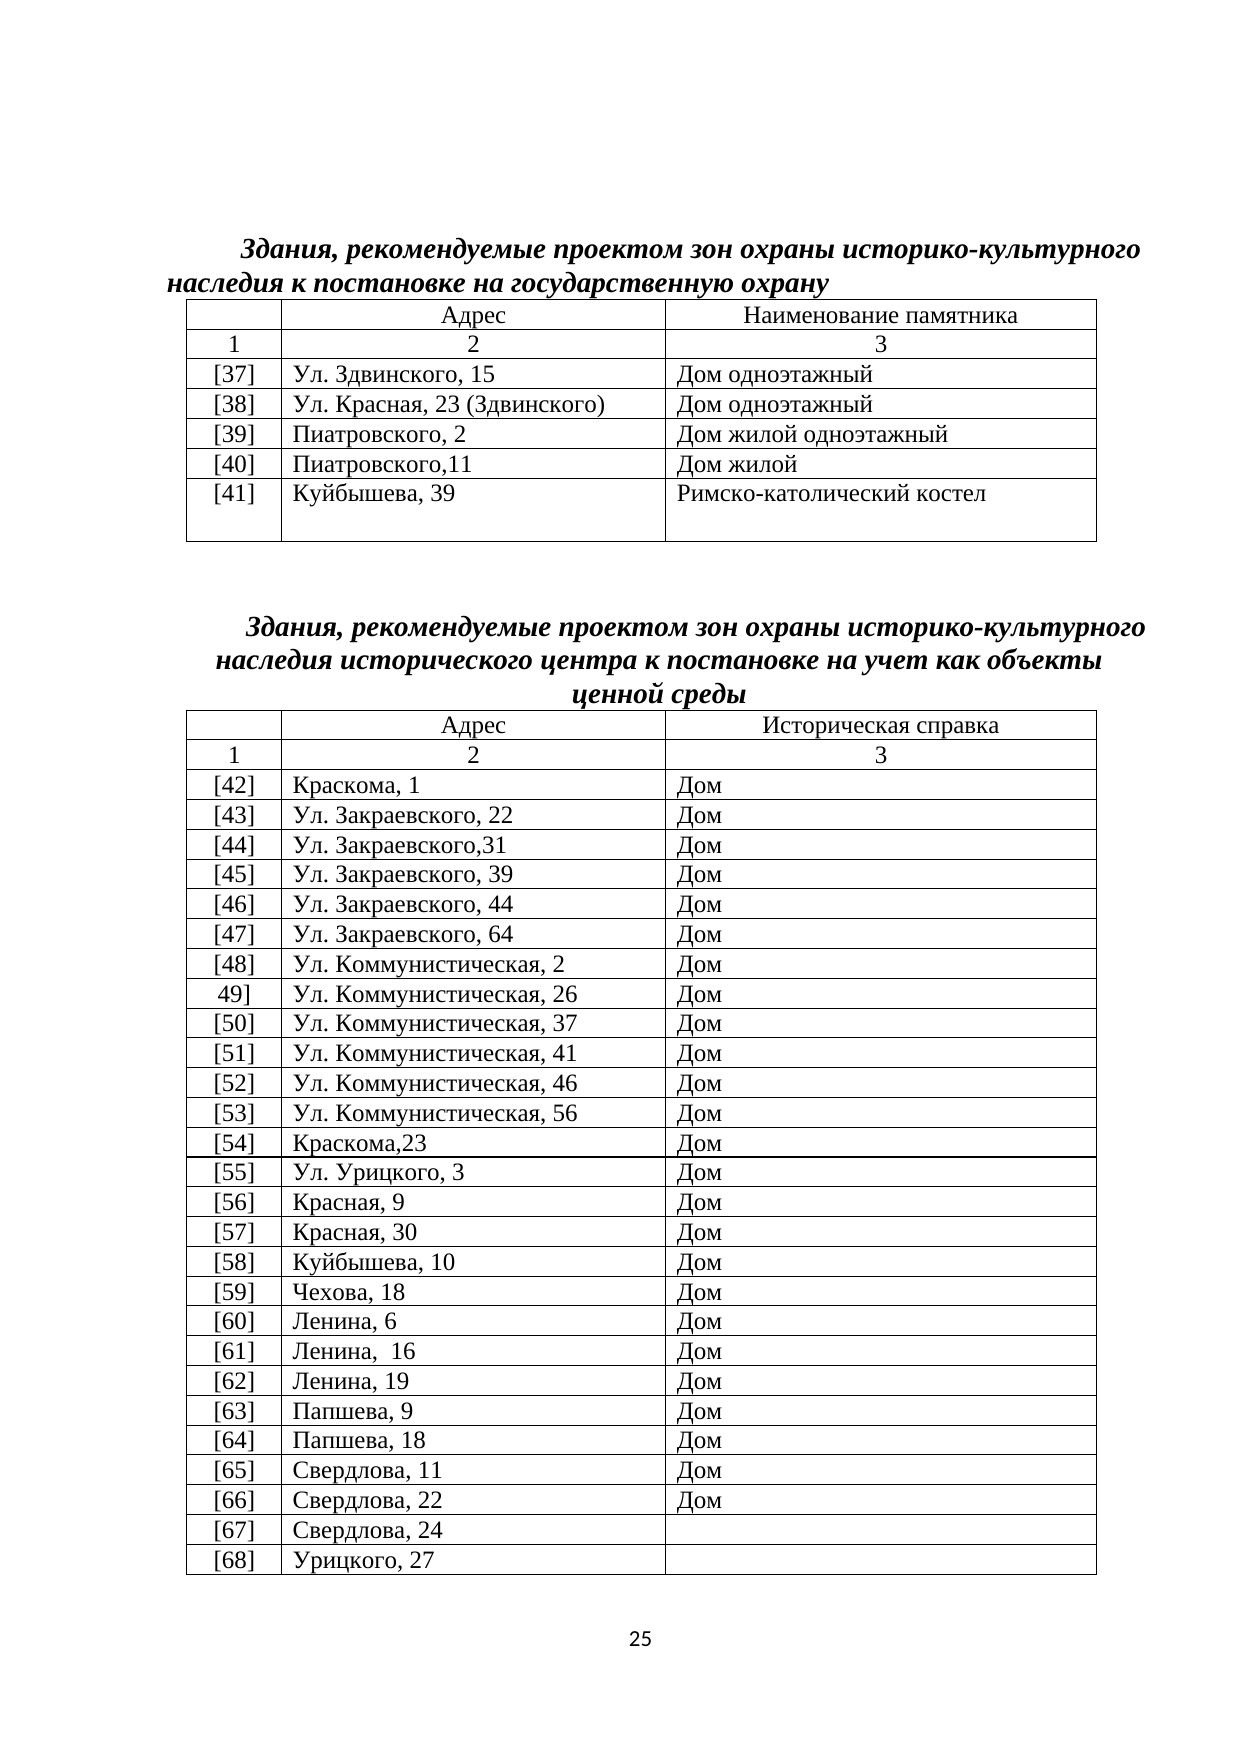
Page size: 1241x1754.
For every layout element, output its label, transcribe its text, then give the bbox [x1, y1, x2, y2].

table_header [187, 711, 281, 739]
table_cell Ул. Закраевского, 64 [282, 919, 665, 948]
table_cell Дом [666, 1217, 1096, 1246]
table_cell Чехова, 18 [282, 1277, 665, 1305]
table_cell Дом [666, 1247, 1096, 1276]
table_cell [42] [187, 770, 281, 799]
table_cell Ул. Здвинского, 15 [282, 359, 665, 388]
table_cell 49] [187, 979, 281, 1007]
table_cell [50] [187, 1009, 281, 1037]
table_cell Дом [666, 1306, 1096, 1335]
table_cell 3 [666, 740, 1096, 769]
table_cell [38] [187, 389, 281, 418]
table_cell Дом жилой одноэтажный [666, 419, 1096, 448]
table_cell [58] [187, 1247, 281, 1276]
table_cell Красная, 30 [282, 1217, 665, 1246]
table_cell [52] [187, 1068, 281, 1097]
table_cell Ул. Закраевского, 22 [282, 800, 665, 829]
table_cell [47] [187, 919, 281, 948]
table_cell Ул. Закраевского, 39 [282, 860, 665, 888]
table_cell [60] [187, 1306, 281, 1335]
table_cell [62] [187, 1366, 281, 1395]
table_cell Дом [666, 919, 1096, 948]
table_cell Дом [666, 1426, 1096, 1454]
table_cell Ул. Коммунистическая, 41 [282, 1038, 665, 1067]
table_cell Римско-католический костел [666, 479, 1096, 541]
table_cell Ул. Коммунистическая, 26 [282, 979, 665, 1007]
table_cell [40] [187, 449, 281, 477]
table_cell Пиатровского,11 [282, 449, 665, 477]
table_cell Дом [666, 1485, 1096, 1514]
table_cell Ул. Коммунистическая, 46 [282, 1068, 665, 1097]
table_cell Дом [666, 1336, 1096, 1365]
table_cell Дом [666, 1158, 1096, 1186]
table_cell Дом жилой [666, 449, 1096, 477]
table_cell [57] [187, 1217, 281, 1246]
table_cell Дом [666, 889, 1096, 918]
table_cell [48] [187, 949, 281, 978]
table_header Адрес [282, 300, 665, 328]
list Здания, рекомендуемые проектом зон охраны историко-культурного наследия к постановке на государственную охрану [167, 232, 1152, 299]
table_cell [44] [187, 830, 281, 858]
table_cell [51] [187, 1038, 281, 1067]
table_cell [68] [187, 1545, 281, 1573]
table_cell 1 [187, 330, 281, 358]
table_cell Пиатровского, 2 [282, 419, 665, 448]
table_cell Дом [666, 1396, 1096, 1424]
table_cell 2 [282, 330, 665, 358]
table_header Историческая справка [666, 711, 1096, 739]
table_cell Дом [666, 770, 1096, 799]
table_cell Дом [666, 949, 1096, 978]
table_cell [41] [187, 479, 281, 541]
table_cell Урицкого, 27 [282, 1545, 665, 1573]
table_header [187, 300, 281, 328]
table_header Наименование памятника [666, 300, 1096, 328]
list Здания, рекомендуемые проектом зон охраны историко-культурного наследия исторического центра к постановке на учет как объекты ценной среды [167, 609, 1152, 709]
table_cell Ул. Урицкого, 3 [282, 1158, 665, 1186]
table_cell 3 [666, 330, 1096, 358]
table_cell Ул. Коммунистическая, 37 [282, 1009, 665, 1037]
table_cell [46] [187, 889, 281, 918]
table_cell Краскома,23 [282, 1128, 665, 1156]
table_cell [61] [187, 1336, 281, 1365]
table_cell [66] [187, 1485, 281, 1514]
table_cell Дом [666, 1009, 1096, 1037]
table_cell Красная, 9 [282, 1187, 665, 1216]
table_cell Свердлова, 24 [282, 1515, 665, 1544]
table_cell Папшева, 18 [282, 1426, 665, 1454]
table_cell Ленина, 6 [282, 1306, 665, 1335]
table_cell [54] [187, 1128, 281, 1156]
table_cell Дом [666, 1455, 1096, 1484]
table_cell Дом [666, 860, 1096, 888]
table_cell Ленина, 16 [282, 1336, 665, 1365]
table_cell [67] [187, 1515, 281, 1544]
table_cell Свердлова, 22 [282, 1485, 665, 1514]
table_cell Дом [666, 1366, 1096, 1395]
table_cell [63] [187, 1396, 281, 1424]
table_cell Дом [666, 830, 1096, 858]
table_header Адрес [282, 711, 665, 739]
table_cell [39] [187, 419, 281, 448]
table_cell Краскома, 1 [282, 770, 665, 799]
table_cell Куйбышева, 10 [282, 1247, 665, 1276]
table_cell 2 [282, 740, 665, 769]
table_cell Куйбышева, 39 [282, 479, 665, 541]
table_cell [45] [187, 860, 281, 888]
table_cell [37] [187, 359, 281, 388]
table_cell Дом [666, 979, 1096, 1007]
table_cell Дом [666, 1038, 1096, 1067]
table_cell [55] [187, 1158, 281, 1186]
table_cell [65] [187, 1455, 281, 1484]
table_cell Дом [666, 800, 1096, 829]
table_cell Ул. Закраевского,31 [282, 830, 665, 858]
table_cell 1 [187, 740, 281, 769]
table_cell [59] [187, 1277, 281, 1305]
table_cell Дом [666, 1128, 1096, 1156]
table_cell Дом [666, 1187, 1096, 1216]
table_cell [64] [187, 1426, 281, 1454]
table_cell Дом [666, 1098, 1096, 1127]
table_cell [666, 1545, 1096, 1573]
table_cell Дом одноэтажный [666, 359, 1096, 388]
table_cell Папшева, 9 [282, 1396, 665, 1424]
table_cell Дом [666, 1277, 1096, 1305]
table_cell Ленина, 19 [282, 1366, 665, 1395]
table_cell [56] [187, 1187, 281, 1216]
table_cell Свердлова, 11 [282, 1455, 665, 1484]
table_cell Дом [666, 1068, 1096, 1097]
table_cell [53] [187, 1098, 281, 1127]
table_cell Ул. Коммунистическая, 2 [282, 949, 665, 978]
table_cell Ул. Закраевского, 44 [282, 889, 665, 918]
table_cell Ул. Красная, 23 (Здвинского) [282, 389, 665, 418]
table_cell [666, 1515, 1096, 1544]
table_cell Дом одноэтажный [666, 389, 1096, 418]
table_cell [43] [187, 800, 281, 829]
table_cell Ул. Коммунистическая, 56 [282, 1098, 665, 1127]
